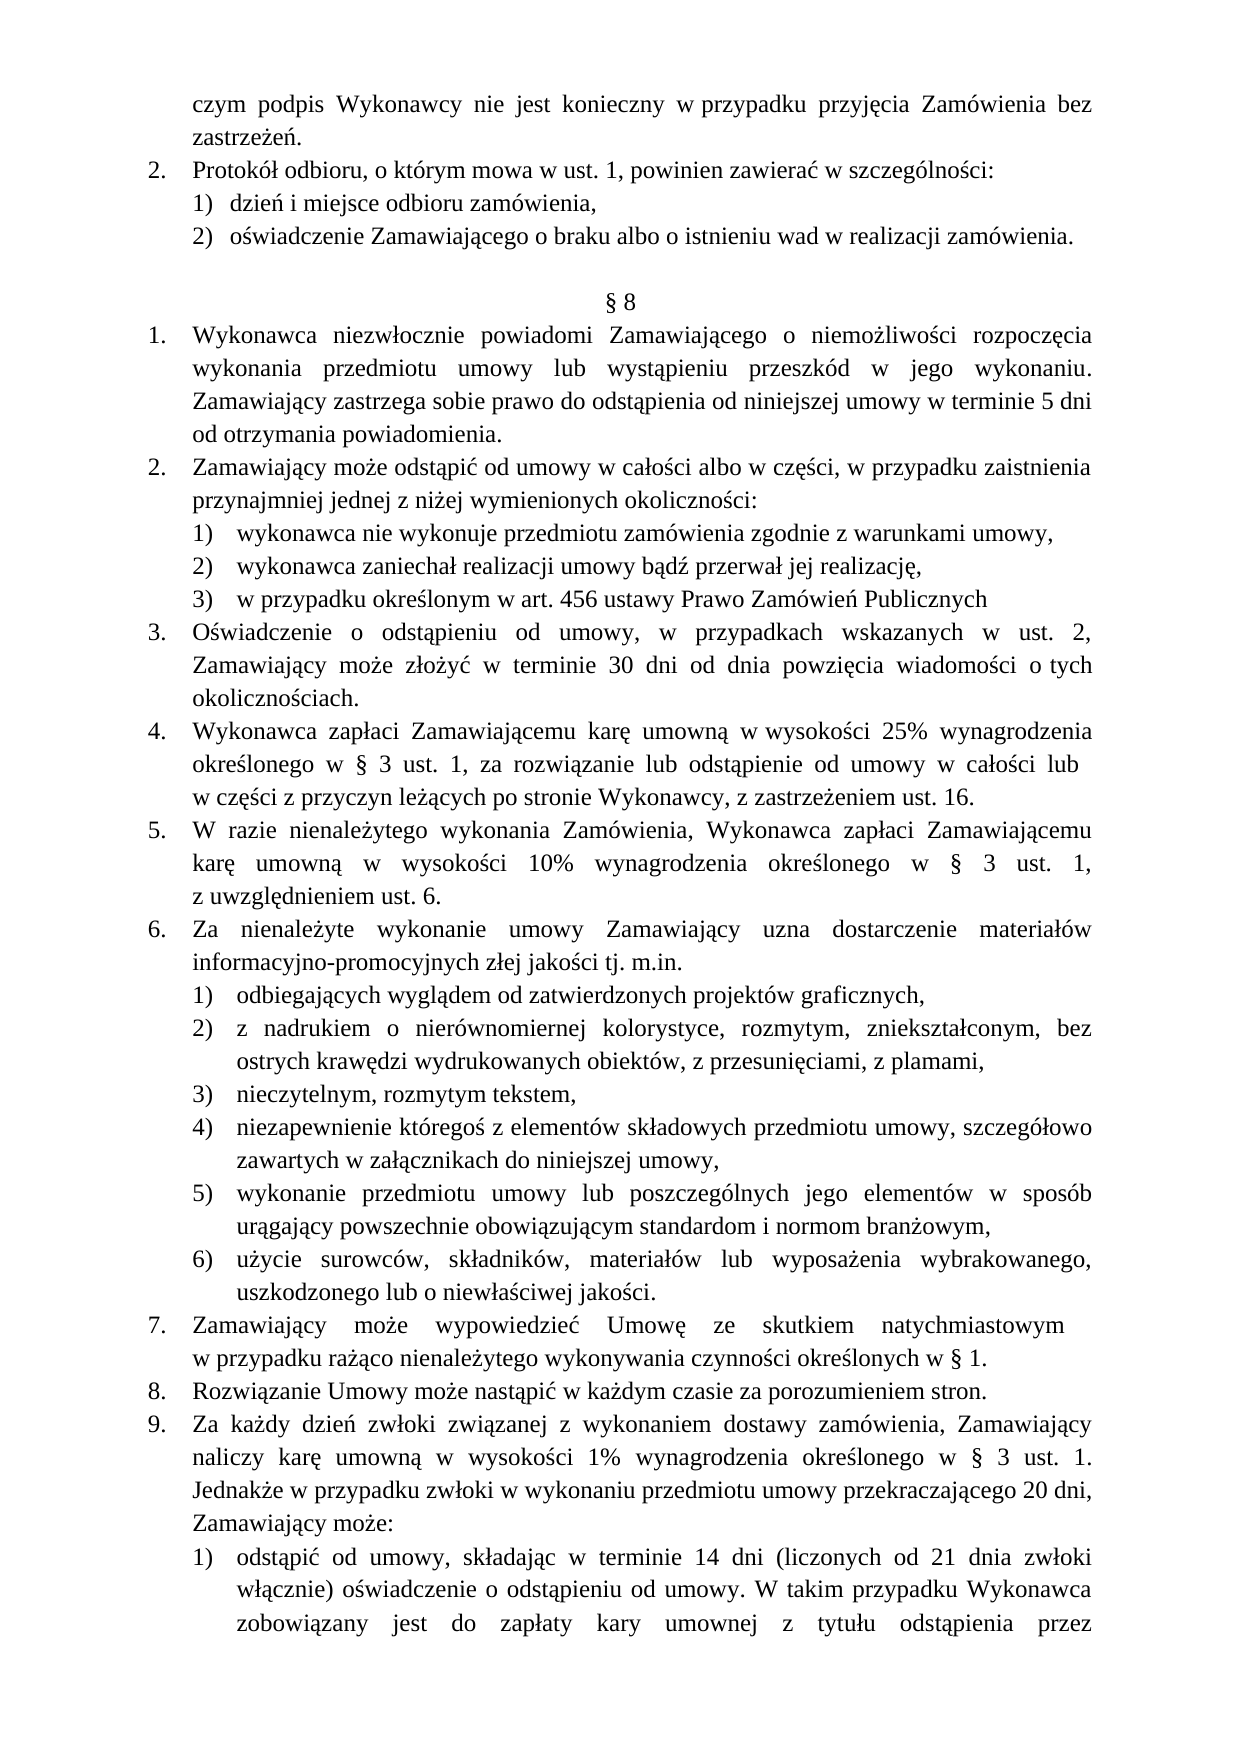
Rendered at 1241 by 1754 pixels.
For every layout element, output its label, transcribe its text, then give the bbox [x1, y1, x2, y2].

list Wykonawca niezwłocznie powiadomi Zamawiającego o niemożliwości rozpoczęcia wykonania przedmiotu umowy lub wystąpieniu przeszkód w jego wykonaniu. Zamawiający zastrzega sobie prawo do odstąpienia od niniejszej umowy w terminie 5 dni od otrzymania powiadomienia. [148, 320, 1092, 448]
list z nadrukiem o nierównomiernej kolorystyce, rozmytym, zniekształconym, bez ostrych krawędzi wydrukowanych obiektów, z przesunięciami, z plamami, [192, 1013, 1092, 1075]
list w przypadku określonym w art. 456 ustawy Prawo Zamówień Publicznych [192, 584, 1092, 613]
list Za nienależyte wykonanie umowy Zamawiający uzna dostarczenie materiałów informacyjno-promocyjnych złej jakości tj. m.in. [148, 914, 1092, 976]
list niezapewnienie któregoś z elementów składowych przedmiotu umowy, szczegółowo zawartych w załącznikach do niniejszej umowy, [192, 1112, 1092, 1174]
list wykonawca zaniechał realizacji umowy bądź przerwał jej realizację, [192, 551, 1092, 580]
list odbiegających wyglądem od zatwierdzonych projektów graficznych, [192, 980, 1092, 1009]
list oświadczenie Zamawiającego o braku albo o istnieniu wad w realizacji zamówienia. [192, 221, 1092, 249]
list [148, 89, 1092, 150]
list wykonanie przedmiotu umowy lub poszczególnych jego elementów w sposób urągający powszechnie obowiązującym standardom i normom branżowym, [192, 1178, 1092, 1240]
list Zamawiający może odstąpić od umowy w całości albo w części, w przypadku zaistnienia przynajmniej jednej z niżej wymienionych okoliczności: [148, 452, 1092, 514]
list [192, 1542, 1092, 1636]
list Zamawiający może wypowiedzieć Umowę ze skutkiem natychmiastowym w przypadku rażąco nienależytego wykonywania czynności określonych w § 1. [148, 1310, 1092, 1372]
list Wykonawca zapłaci Zamawiającemu karę umowną w wysokości 25% wynagrodzenia określonego w § 3 ust. 1, za rozwiązanie lub odstąpienie od umowy w całości lub w części z przyczyn leżących po stronie Wykonawcy, z zastrzeżeniem ust. 16. [148, 716, 1092, 811]
list Rozwiązanie Umowy może nastąpić w każdym czasie za porozumieniem stron. [148, 1376, 1092, 1405]
text § 8 [148, 287, 1092, 316]
list W razie nienależytego wykonania Zamówienia, Wykonawca zapłaci Zamawiającemu karę umowną w wysokości 10% wynagrodzenia określonego w § 3 ust. 1, z uwzględnieniem ust. 6. [148, 815, 1092, 910]
list wykonawca nie wykonuje przedmiotu zamówienia zgodnie z warunkami umowy, [192, 518, 1092, 547]
list użycie surowców, składników, materiałów lub wyposażenia wybrakowanego, uszkodzonego lub o niewłaściwej jakości. [192, 1244, 1092, 1306]
list Za każdy dzień zwłoki związanej z wykonaniem dostawy zamówienia, Zamawiający naliczy karę umowną w wysokości 1% wynagrodzenia określonego w § 3 ust. 1. Jednakże w przypadku zwłoki w wykonaniu przedmiotu umowy przekraczającego 20 dni, Zamawiający może: [148, 1409, 1092, 1537]
list dzień i miejsce odbioru zamówienia, [192, 188, 1092, 216]
list nieczytelnym, rozmytym tekstem, [192, 1079, 1092, 1108]
list Oświadczenie o odstąpieniu od umowy, w przypadkach wskazanych w ust. 2, Zamawiający może złożyć w terminie 30 dni od dnia powzięcia wiadomości o tych okolicznościach. [148, 617, 1092, 712]
list Protokół odbioru, o którym mowa w ust. 1, powinien zawierać w szczególności: [148, 155, 1092, 183]
